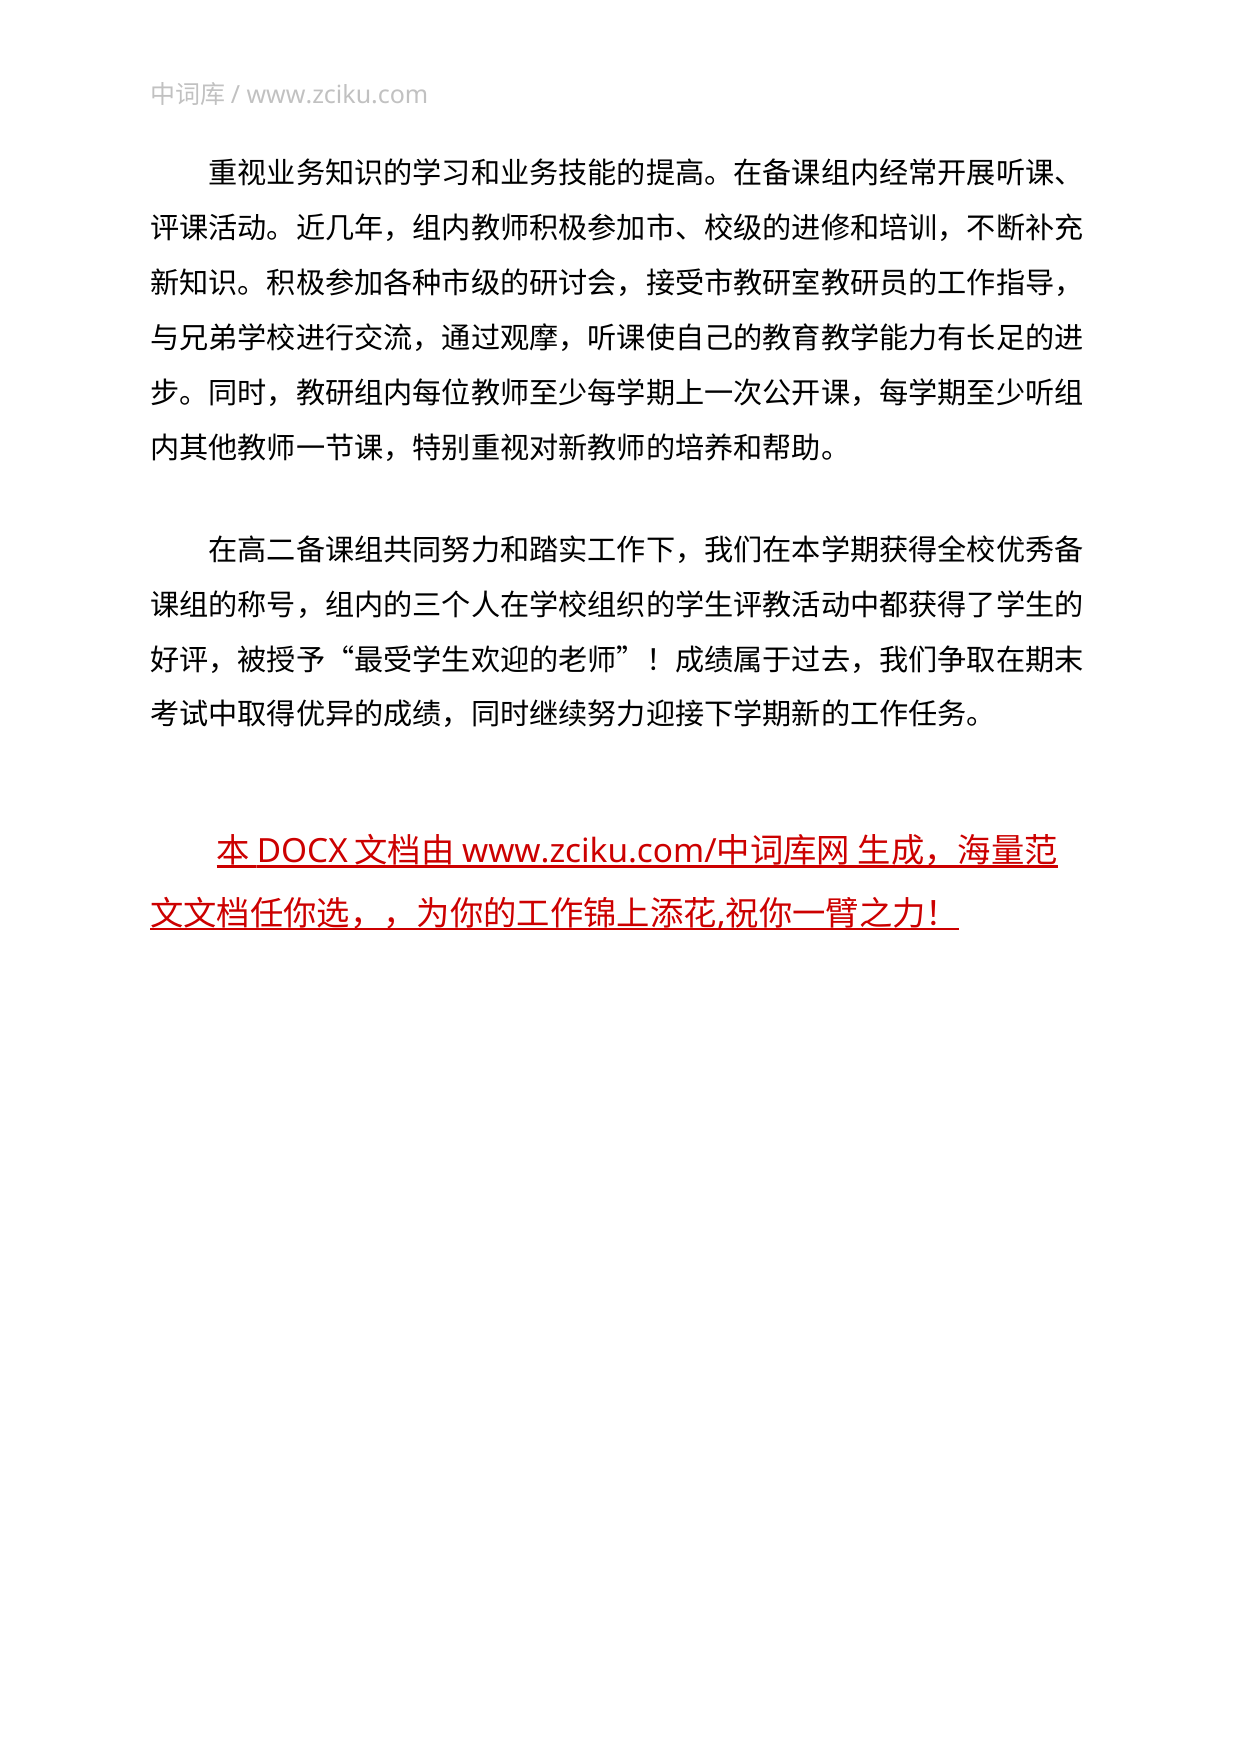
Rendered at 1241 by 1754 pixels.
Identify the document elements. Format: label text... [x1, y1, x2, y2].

text 在高二备课组共同努力和踏实工作下，我们在本学期获得全校优秀备课组的称号，组内的三个人在学校组织的学生评教活动中都获得了学生的好评，被授予“最受学生欢迎的老师”！成绩属于过去，我们争取在期末考试中取得优异的成绩，同时继续努力迎接下学期新的工作任务。 [150, 526, 1090, 733]
text 本DOCX文档由 www.zciku.com/中词库网 生成，海量范文文档任你选，，为你的工作锦上添花,祝你一臂之力！ [150, 824, 1090, 935]
text 重视业务知识的学习和业务技能的提高。在备课组内经常开展听课、评课活动。近几年，组内教师积极参加市、校级的进修和培训，不断补充新知识。积极参加各种市级的研讨会，接受市教研室教研员的工作指导，与兄弟学校进行交流，通过观摩，听课使自己的教育教学能力有长足的进步。同时，教研组内每位教师至少每学期上一次公开课，每学期至少听组内其他教师一节课，特别重视对新教师的培养和帮助。 [150, 150, 1090, 467]
